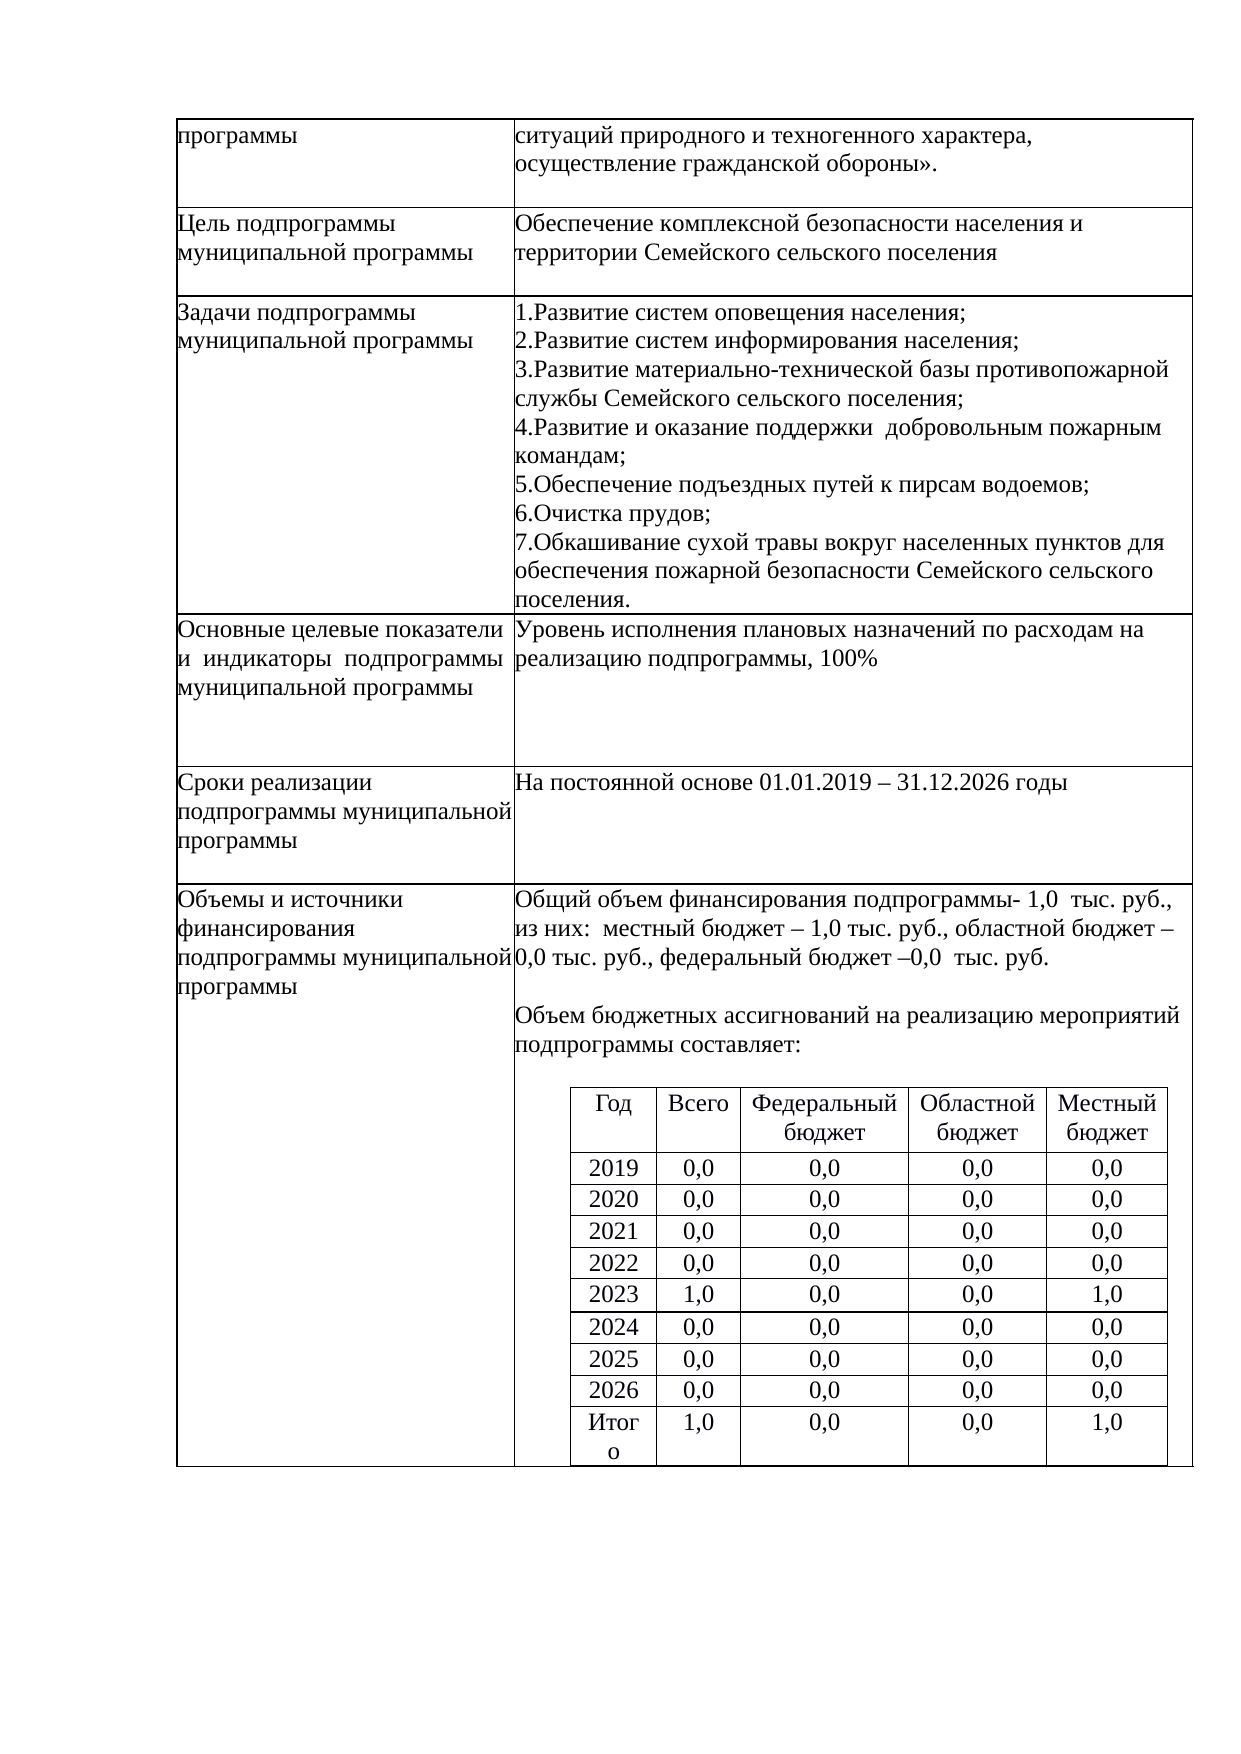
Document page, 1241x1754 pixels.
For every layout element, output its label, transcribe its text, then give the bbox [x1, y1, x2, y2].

table_cell На постоянной основе 01.01.2019 – 31.12.2026 годы [515, 767, 1192, 883]
table_cell Обеспечение комплексной безопасности населения и территории Семейского сельского поселения [515, 208, 1192, 295]
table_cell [515, 120, 1192, 207]
table_cell Основные целевые показатели и индикаторы подпрограммы муниципальной программы [178, 615, 514, 766]
table_cell Задачи подпрограммы муниципальной программы [178, 297, 514, 613]
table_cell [178, 120, 514, 207]
table_cell Сроки реализации подпрограммы муниципальной программы [178, 767, 514, 883]
table_cell Цель подпрограммы муниципальной программы [178, 208, 514, 295]
table_cell Общий объем финансирования подпрограммы- 1,0 тыс. руб., из них: местный бюджет – 1,0 тыс. руб., областной бюджет – 0,0 тыс. руб., федеральный бюджет –0,0 тыс. руб. Объем бюджетных ассигнований на реализацию мероприятий подпрограммы составляет: [515, 885, 1192, 1466]
table_cell Уровень исполнения плановых назначений по расходам на реализацию подпрограммы, 100% [515, 615, 1192, 766]
table_cell 1.Развитие систем оповещения населения; 2.Развитие систем информирования населения; 3.Развитие материально-технической базы противопожарной службы Семейского сельского поселения; 4.Развитие и оказание поддержки добровольным пожарным командам; 5.Обеспечение подъездных путей к пирсам водоемов; 6.Очистка прудов; 7.Обкашивание сухой травы вокруг населенных пунктов для обеспечения пожарной безопасности Семейского сельского поселения. [515, 297, 1192, 613]
table_cell Объемы и источники финансирования подпрограммы муниципальной программы [178, 885, 514, 1466]
